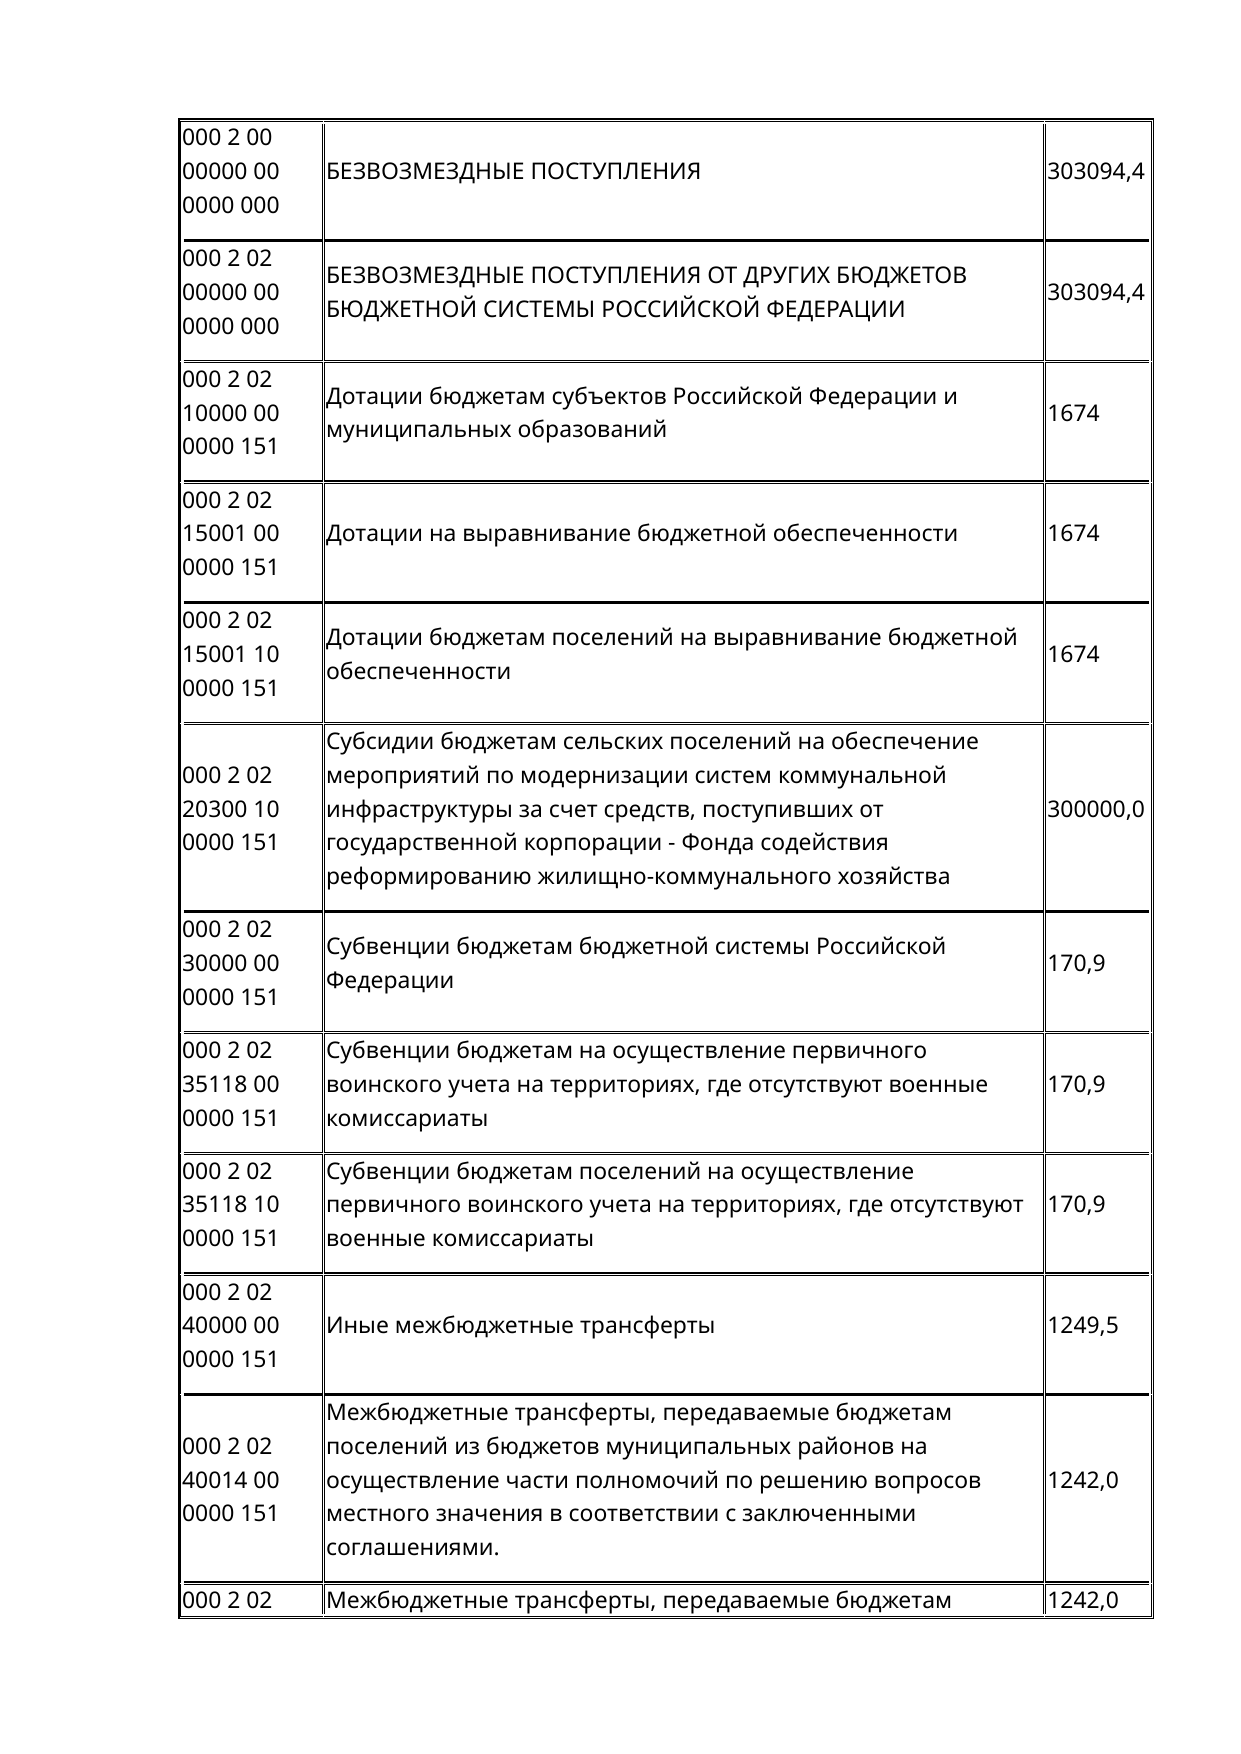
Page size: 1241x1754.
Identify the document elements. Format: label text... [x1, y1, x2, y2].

table_cell БЕЗВОЗМЕЗДНЫЕ ПОСТУПЛЕНИЯ [324, 122, 1045, 239]
table_cell Субвенции бюджетам бюджетной системы Российской Федерации [325, 913, 1043, 1031]
table_cell 170,9 [1045, 1031, 1152, 1151]
table_cell 1242,0 [1045, 1581, 1151, 1616]
table_cell 000 2 02 40014 00 0000 151 [180, 1393, 322, 1581]
table_cell 000 2 02 40000 00 0000 151 [181, 1272, 322, 1393]
table_cell 303094,4 [1046, 239, 1151, 359]
table_cell 000 2 00 00000 00 0000 000 [181, 122, 323, 239]
table_cell 303094,4 [1045, 122, 1151, 239]
table_cell 000 2 02 15001 10 0000 151 [181, 601, 322, 722]
table_cell 000 2 02 35118 00 0000 151 [180, 1031, 323, 1151]
table_cell 1674 [1046, 360, 1151, 480]
table_cell БЕЗВОЗМЕЗДНЫЕ ПОСТУПЛЕНИЯ ОТ ДРУГИХ БЮДЖЕТОВ БЮДЖЕТНОЙ СИСТЕМЫ РОССИЙСКОЙ ФЕДЕРАЦИИ [325, 242, 1043, 359]
table_cell 1674 [1046, 601, 1151, 722]
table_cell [324, 1585, 1045, 1616]
table_cell 000 2 02 10000 00 0000 151 [181, 360, 322, 480]
table_cell 000 2 02 15001 00 0000 151 [181, 480, 322, 601]
table_cell Иные межбюджетные трансферты [325, 1276, 1043, 1393]
table_cell Дотации бюджетам субъектов Российской Федерации и муниципальных образований [325, 363, 1043, 480]
table_cell Субвенции бюджетам на осуществление первичного воинского учета на территориях, где отсутствуют военные комиссариаты [325, 1034, 1043, 1151]
table_cell Межбюджетные трансферты, передаваемые бюджетам поселений из бюджетов муниципальных районов на осуществление части полномочий по решению вопросов местного значения в соответствии с заключенными соглашениями. [325, 1396, 1043, 1581]
table_cell 1674 [1046, 480, 1151, 601]
table_cell 000 2 02 00000 00 0000 000 [181, 239, 322, 359]
table_cell 300000,0 [1045, 722, 1152, 910]
table_cell 170,9 [1046, 910, 1151, 1031]
table_cell 1242,0 [1046, 1393, 1152, 1581]
table_cell 000 2 02 30000 00 0000 151 [181, 910, 322, 1031]
table_cell 170,9 [1046, 1151, 1151, 1272]
table_cell 000 2 02 20300 10 0000 151 [180, 722, 323, 910]
table_cell Субсидии бюджетам сельских поселений на обеспечение мероприятий по модернизации систем коммунальной инфраструктуры за счет средств, поступивших от государственной корпорации - Фонда содействия реформированию жилищно-коммунального хозяйства [325, 725, 1043, 910]
table_cell 1249,5 [1046, 1272, 1151, 1393]
table_cell 000 2 02 35118 10 0000 151 [181, 1151, 322, 1272]
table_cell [181, 1581, 323, 1616]
table_cell Субвенции бюджетам поселений на осуществление первичного воинского учета на территориях, где отсутствуют военные комиссариаты [325, 1155, 1043, 1272]
table_cell Дотации бюджетам поселений на выравнивание бюджетной обеспеченности [325, 604, 1043, 722]
table_cell Дотации на выравнивание бюджетной обеспеченности [325, 484, 1043, 601]
